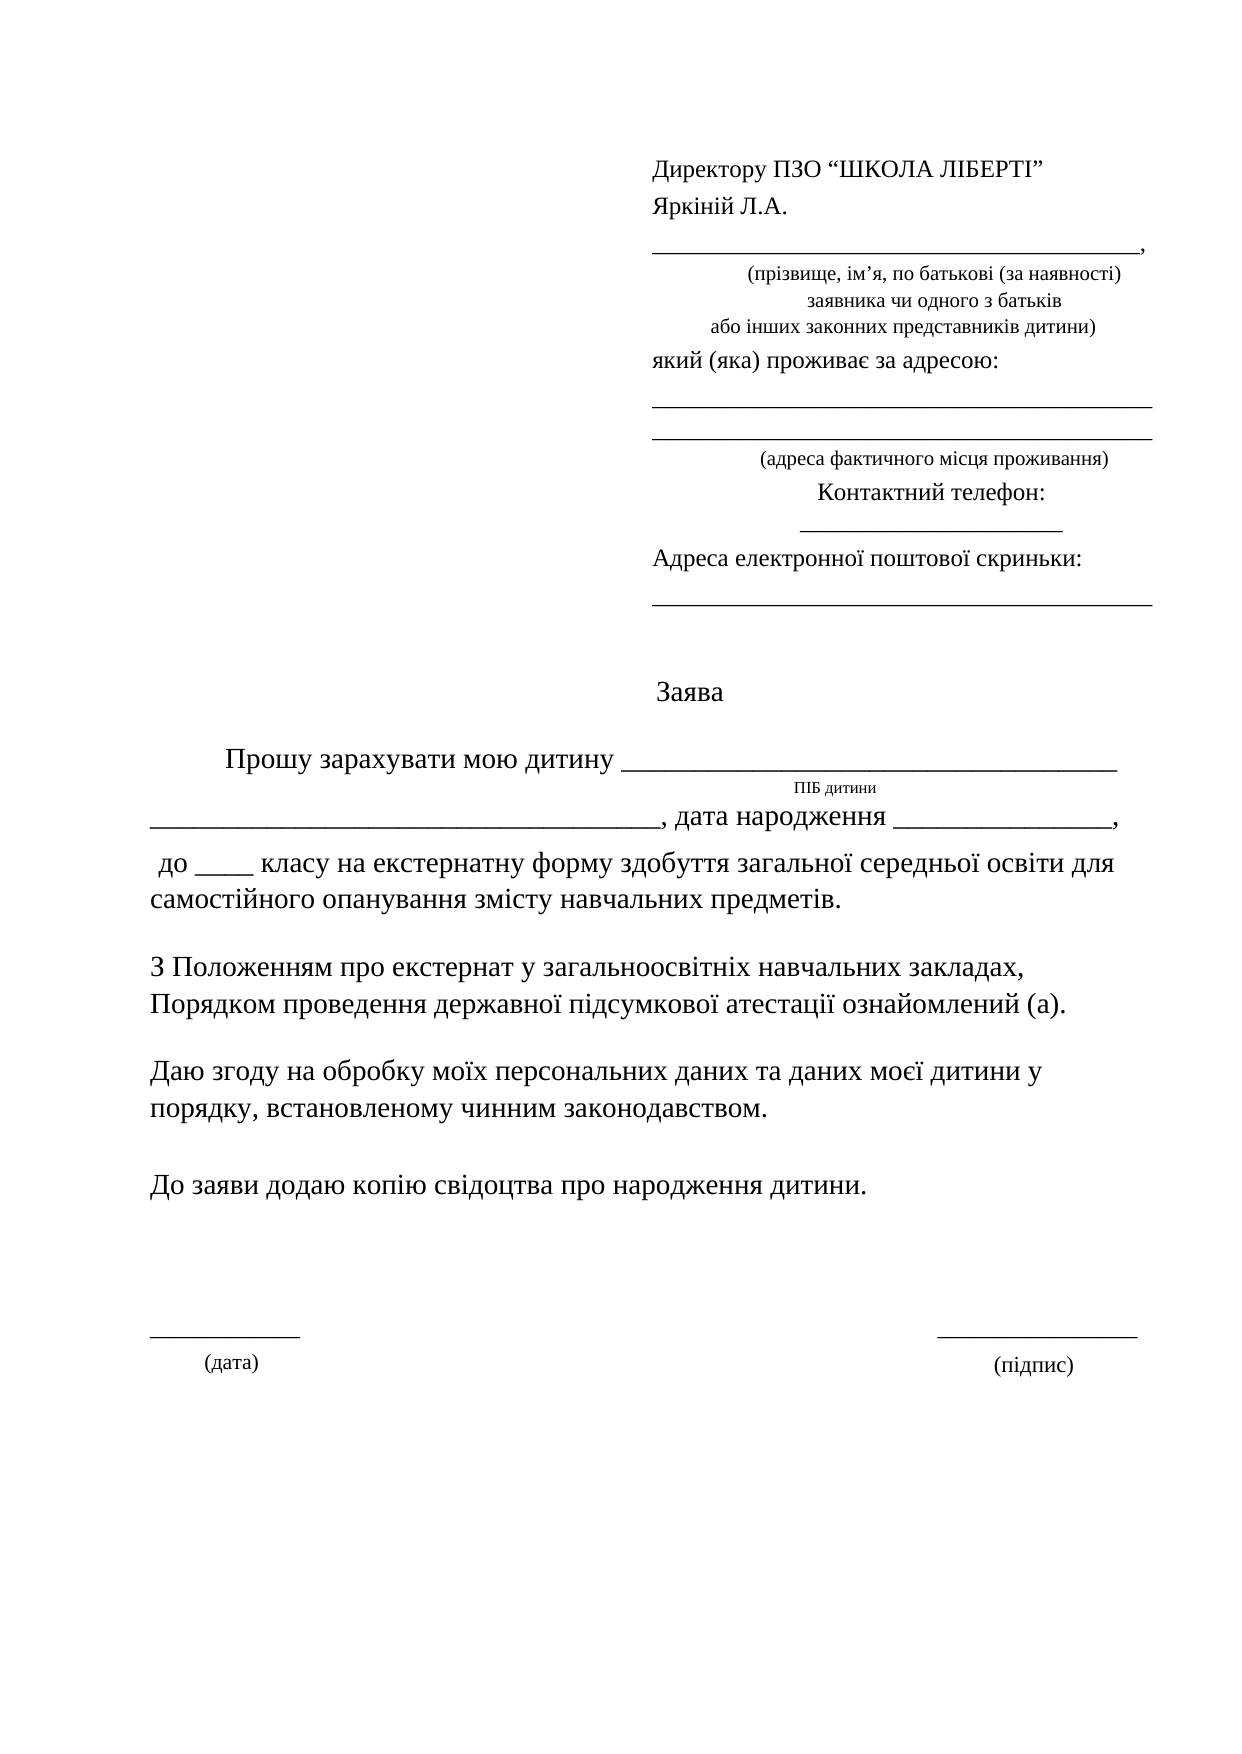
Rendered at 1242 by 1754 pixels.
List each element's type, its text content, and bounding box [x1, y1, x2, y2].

text ____________ [150, 1312, 862, 1341]
text Яркіній Л.А. [652, 191, 1154, 220]
text який (яка) проживає за адресою: [652, 345, 1154, 373]
text ________________________________________ [652, 414, 1154, 443]
text Адреса електронної поштової скриньки: [652, 543, 1154, 572]
text (підпис) [994, 1351, 1154, 1377]
text ___________________________________, дата народження _______________, [150, 798, 1154, 831]
text Заява [150, 674, 1229, 708]
text _______________________________________, [652, 228, 1154, 257]
text (адреса фактичного місця проживання) [714, 446, 1154, 470]
text ________________ [937, 1312, 1154, 1341]
text До заяви додаю копію свідоцтва про народження дитини. [150, 1167, 1154, 1201]
text (прізвище, ім’я, по батькові (за наявності) [714, 261, 1154, 285]
text самостійного опанування змісту навчальних предметів. [150, 882, 1154, 915]
text до ____ класу на екстернатну форму здобуття загальної середньої освіти для [158, 845, 1154, 878]
text Прошу зарахувати мою дитину __________________________________ [225, 742, 1154, 775]
text ________________________________________ [652, 382, 1154, 411]
text ________________________________________ [652, 580, 1154, 609]
list Положенням про екстернат у загальноосвітніх навчальних закладах, Порядком проведення державної підсумкової атестації ознайомлений (а). [150, 949, 1154, 1020]
text Контактний телефон: _____________________ [708, 477, 1154, 535]
text ПІБ дитини [794, 778, 1154, 797]
text або інших законних представників дитини) [710, 314, 1154, 338]
text Директору ПЗО “ШКОЛА ЛІБЕРТІ” [652, 154, 1154, 183]
text Даю згоду на обробку моїх персональних даних та даних моєї дитини у порядку, встановленому чинним законодавством. [150, 1053, 1154, 1124]
text заявника чи одного з батьків [714, 288, 1154, 312]
text (дата) [204, 1349, 919, 1374]
